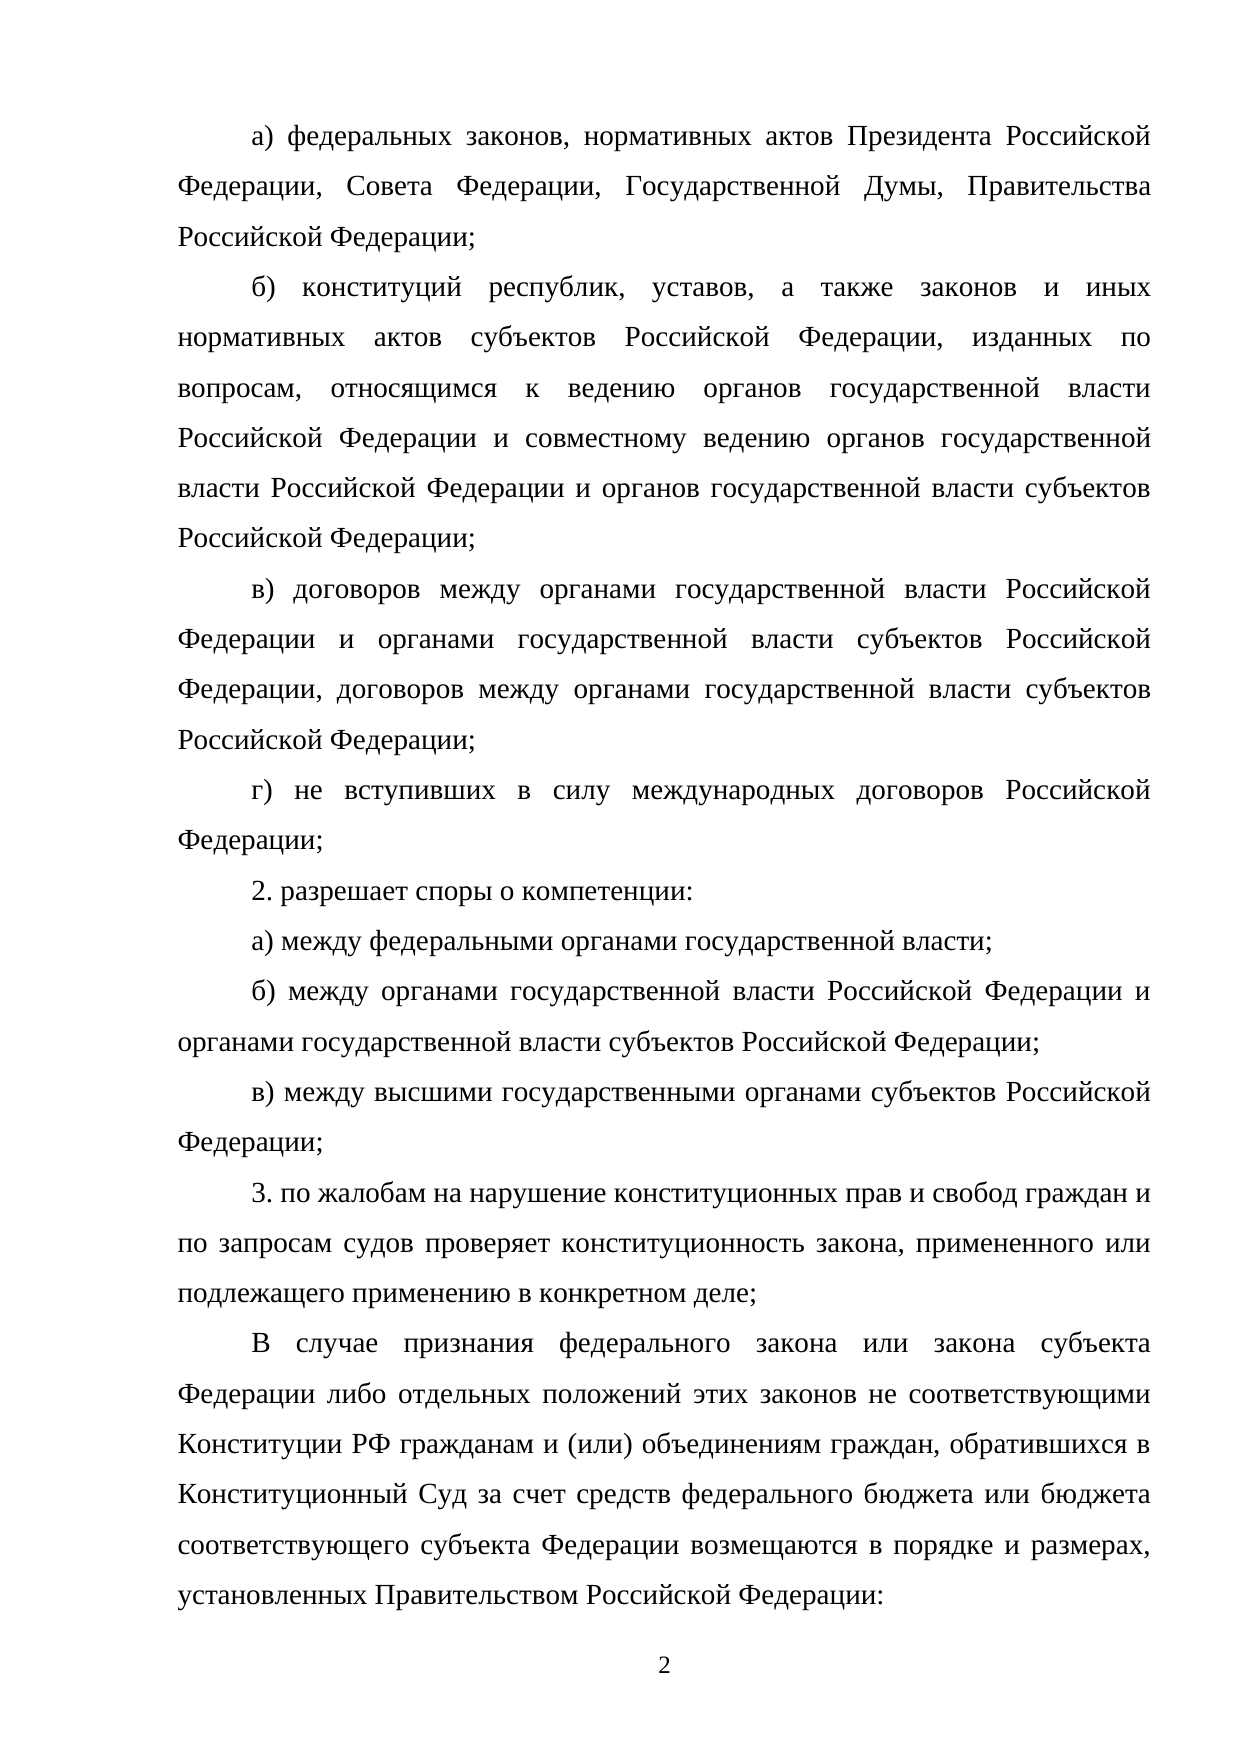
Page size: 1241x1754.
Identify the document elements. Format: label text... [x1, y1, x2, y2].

text 3. по жалобам на нарушение конституционных прав и свобод граждан и по запросам судов проверяет конституционность закона, примененного или подлежащего применению в конкретном деле; [177, 1175, 1152, 1309]
text а) между федеральными органами государственной власти; [177, 923, 1152, 957]
text в) между высшими государственными органами субъектов Российской Федерации; [177, 1074, 1152, 1158]
text г) не вступивших в силу международных договоров Российской Федерации; [177, 772, 1152, 856]
text б) между органами государственной власти Российской Федерации и органами государственной власти субъектов Российской Федерации; [177, 973, 1152, 1057]
text 2. разрешает споры о компетенции: [177, 873, 1152, 906]
text б) конституций республик, уставов, а также законов и иных нормативных актов субъектов Российской Федерации, изданных по вопросам, относящимся к ведению органов государственной власти Российской Федерации и совместному ведению органов государственной власти Российской Федерации и органов государственной власти субъектов Российской Федерации; [177, 269, 1152, 554]
text в) договоров между органами государственной власти Российской Федерации и органами государственной власти субъектов Российской Федерации, договоров между органами государственной власти субъектов Российской Федерации; [177, 571, 1152, 755]
text В случае признания федерального закона или закона субъекта Федерации либо отдельных положений этих законов не соответствующими Конституции РФ гражданам и (или) объединениям граждан, обратившихся в Конституционный Суд за счет средств федерального бюджета или бюджета соответствующего субъекта Федерации возмещаются в порядке и размерах, установленных Правительством Российской Федерации: [177, 1326, 1152, 1611]
text а) федеральных законов, нормативных актов Президента Российской Федерации, Совета Федерации, Государственной Думы, Правительства Российской Федерации; [177, 118, 1152, 252]
